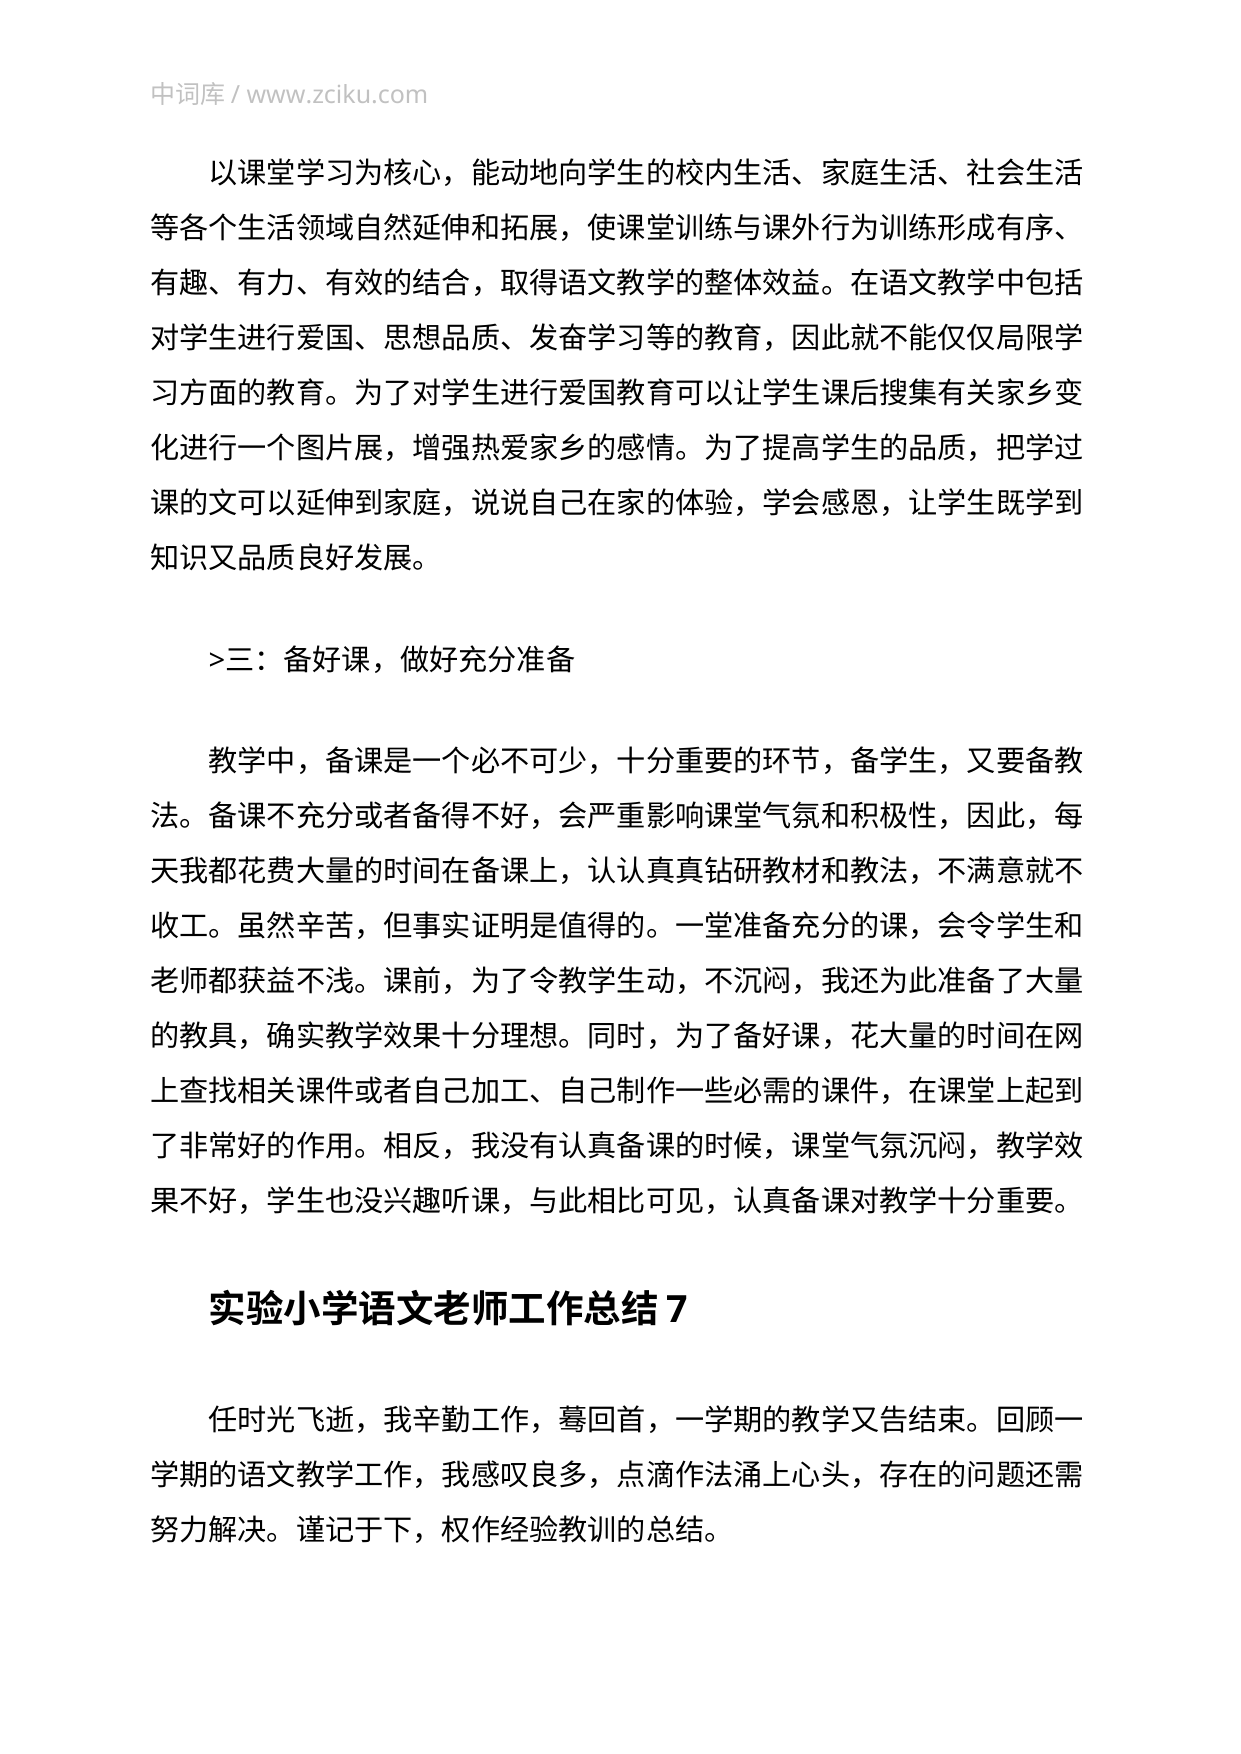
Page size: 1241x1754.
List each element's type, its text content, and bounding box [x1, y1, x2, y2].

text 实验小学语文老师工作总结7 [150, 1279, 1090, 1333]
text >三：备好课，做好充分准备 [150, 636, 1090, 678]
text 任时光飞逝，我辛勤工作，蓦回首，一学期的教学又告结束。回顾一学期的语文教学工作，我感叹良多，点滴作法涌上心头，存在的问题还需努力解决。谨记于下，权作经验教训的总结。 [150, 1397, 1090, 1549]
text 以课堂学习为核心，能动地向学生的校内生活、家庭生活、社会生活等各个生活领域自然延伸和拓展，使课堂训练与课外行为训练形成有序、有趣、有力、有效的结合，取得语文教学的整体效益。在语文教学中包括对学生进行爱国、思想品质、发奋学习等的教育，因此就不能仅仅局限学习方面的教育。为了对学生进行爱国教育可以让学生课后搜集有关家乡变化进行一个图片展，增强热爱家乡的感情。为了提高学生的品质，把学过课的文可以延伸到家庭，说说自己在家的体验，学会感恩，让学生既学到知识又品质良好发展。 [150, 150, 1090, 577]
text 教学中，备课是一个必不可少，十分重要的环节，备学生，又要备教法。备课不充分或者备得不好，会严重影响课堂气氛和积极性，因此，每天我都花费大量的时间在备课上，认认真真钻研教材和教法，不满意就不收工。虽然辛苦，但事实证明是值得的。一堂准备充分的课，会令学生和老师都获益不浅。课前，为了令教学生动，不沉闷，我还为此准备了大量的教具，确实教学效果十分理想。同时，为了备好课，花大量的时间在网上查找相关课件或者自己加工、自己制作一些必需的课件，在课堂上起到了非常好的作用。相反，我没有认真备课的时候，课堂气氛沉闷，教学效果不好，学生也没兴趣听课，与此相比可见，认真备课对教学十分重要。 [150, 738, 1090, 1219]
